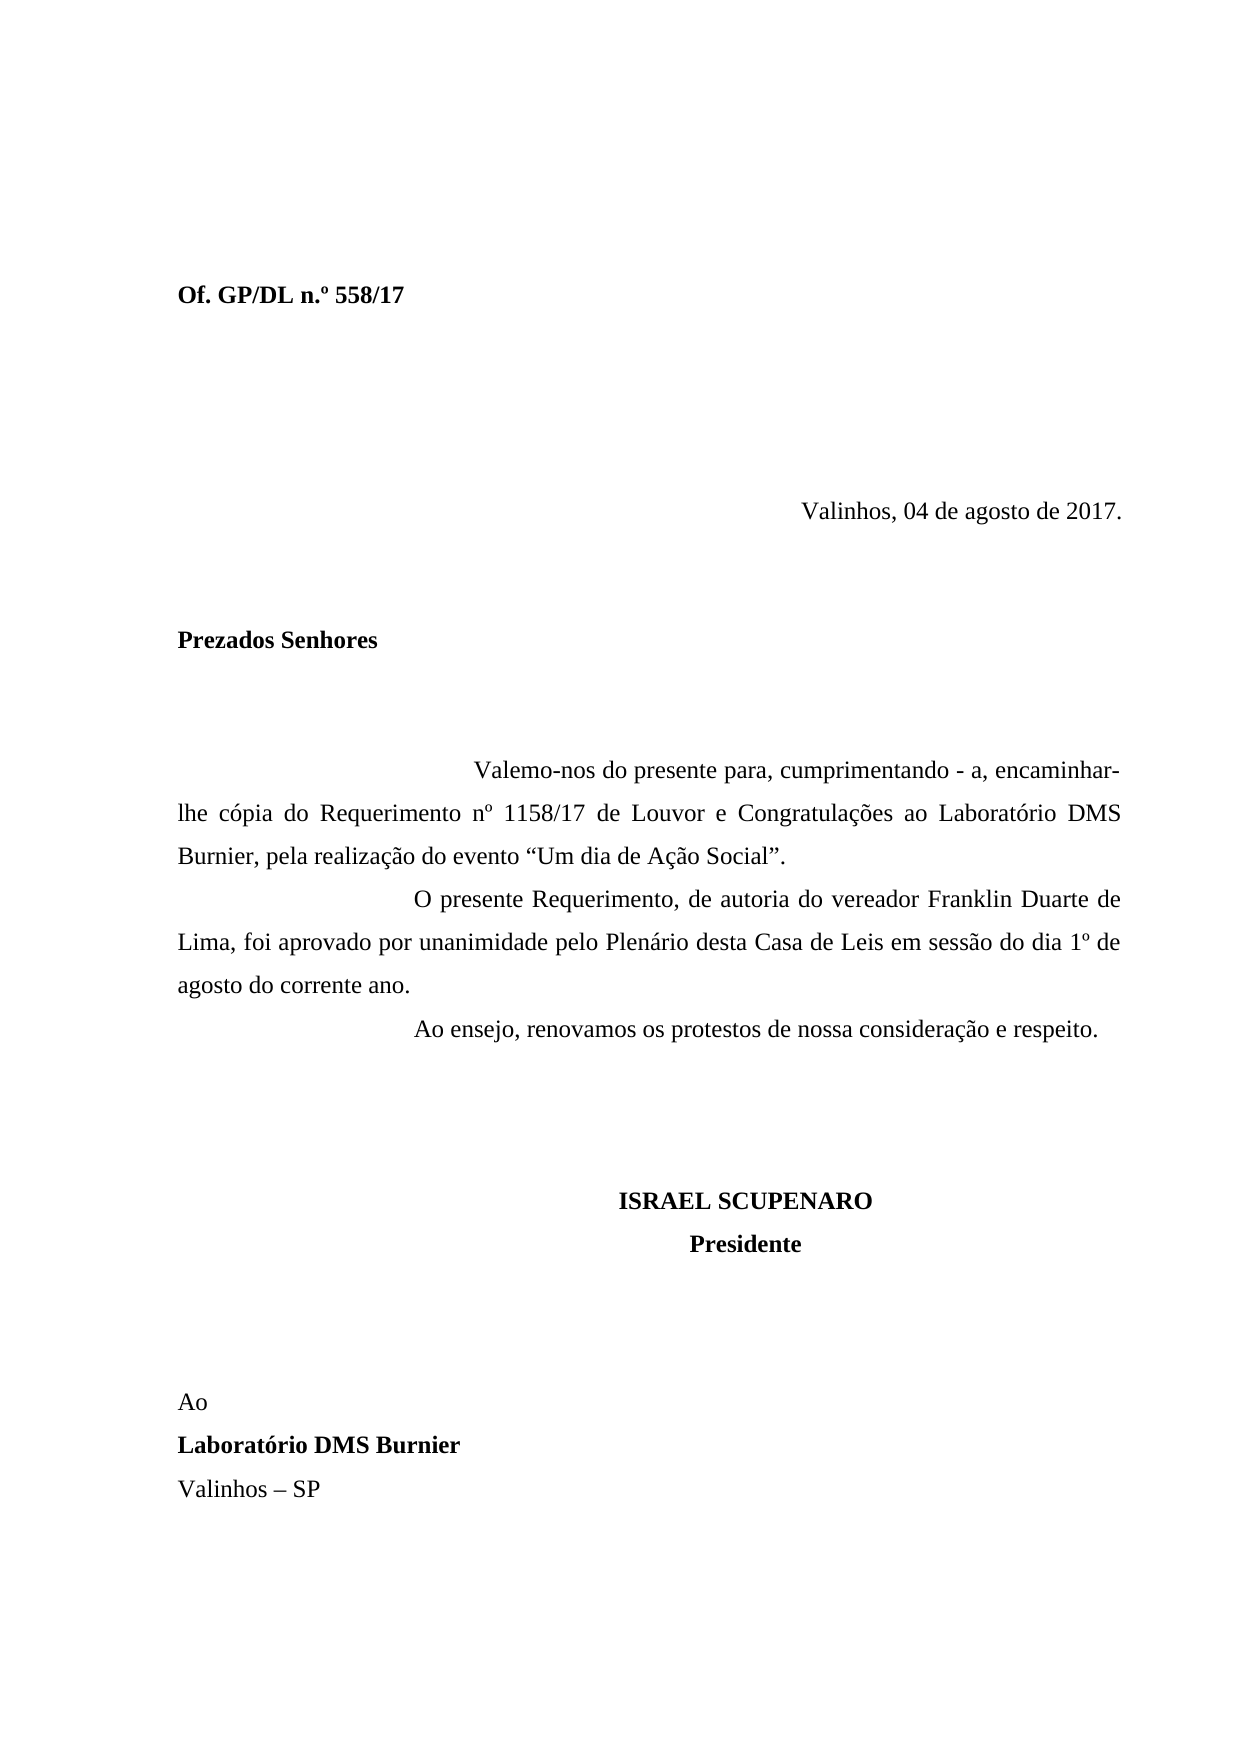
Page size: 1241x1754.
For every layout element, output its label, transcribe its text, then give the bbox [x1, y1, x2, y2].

text Prezados Senhores [177, 626, 1122, 654]
text ISRAEL SCUPENARO [369, 1186, 1122, 1215]
text Presidente [369, 1229, 1122, 1258]
text Ao [177, 1387, 1122, 1416]
text Valinhos, 04 de agosto de 2017. [177, 496, 1122, 525]
text Of. GP/DL n.º /17 [177, 281, 1122, 309]
text Valemo-nos do presente para, cumprimentando - a, encaminhar-lhe cópia do Requerimento nº 1158/17 de Louvor e Congratulações ao Laboratório DMS Burnier, pela realização do evento “Um dia de Ação Social”. [177, 755, 1122, 870]
text Laboratório DMS Burnier [177, 1431, 1122, 1459]
text Valinhos – SP [177, 1474, 1122, 1502]
text Ao ensejo, renovamos os protestos de nossa consideração e respeito. [177, 1014, 1122, 1042]
text O presente Requerimento, de autoria do vereador Franklin Duarte de Lima, foi aprovado por unanimidade pelo Plenário desta Casa de Leis em sessão do dia 1º de agosto do corrente ano. [177, 884, 1122, 999]
